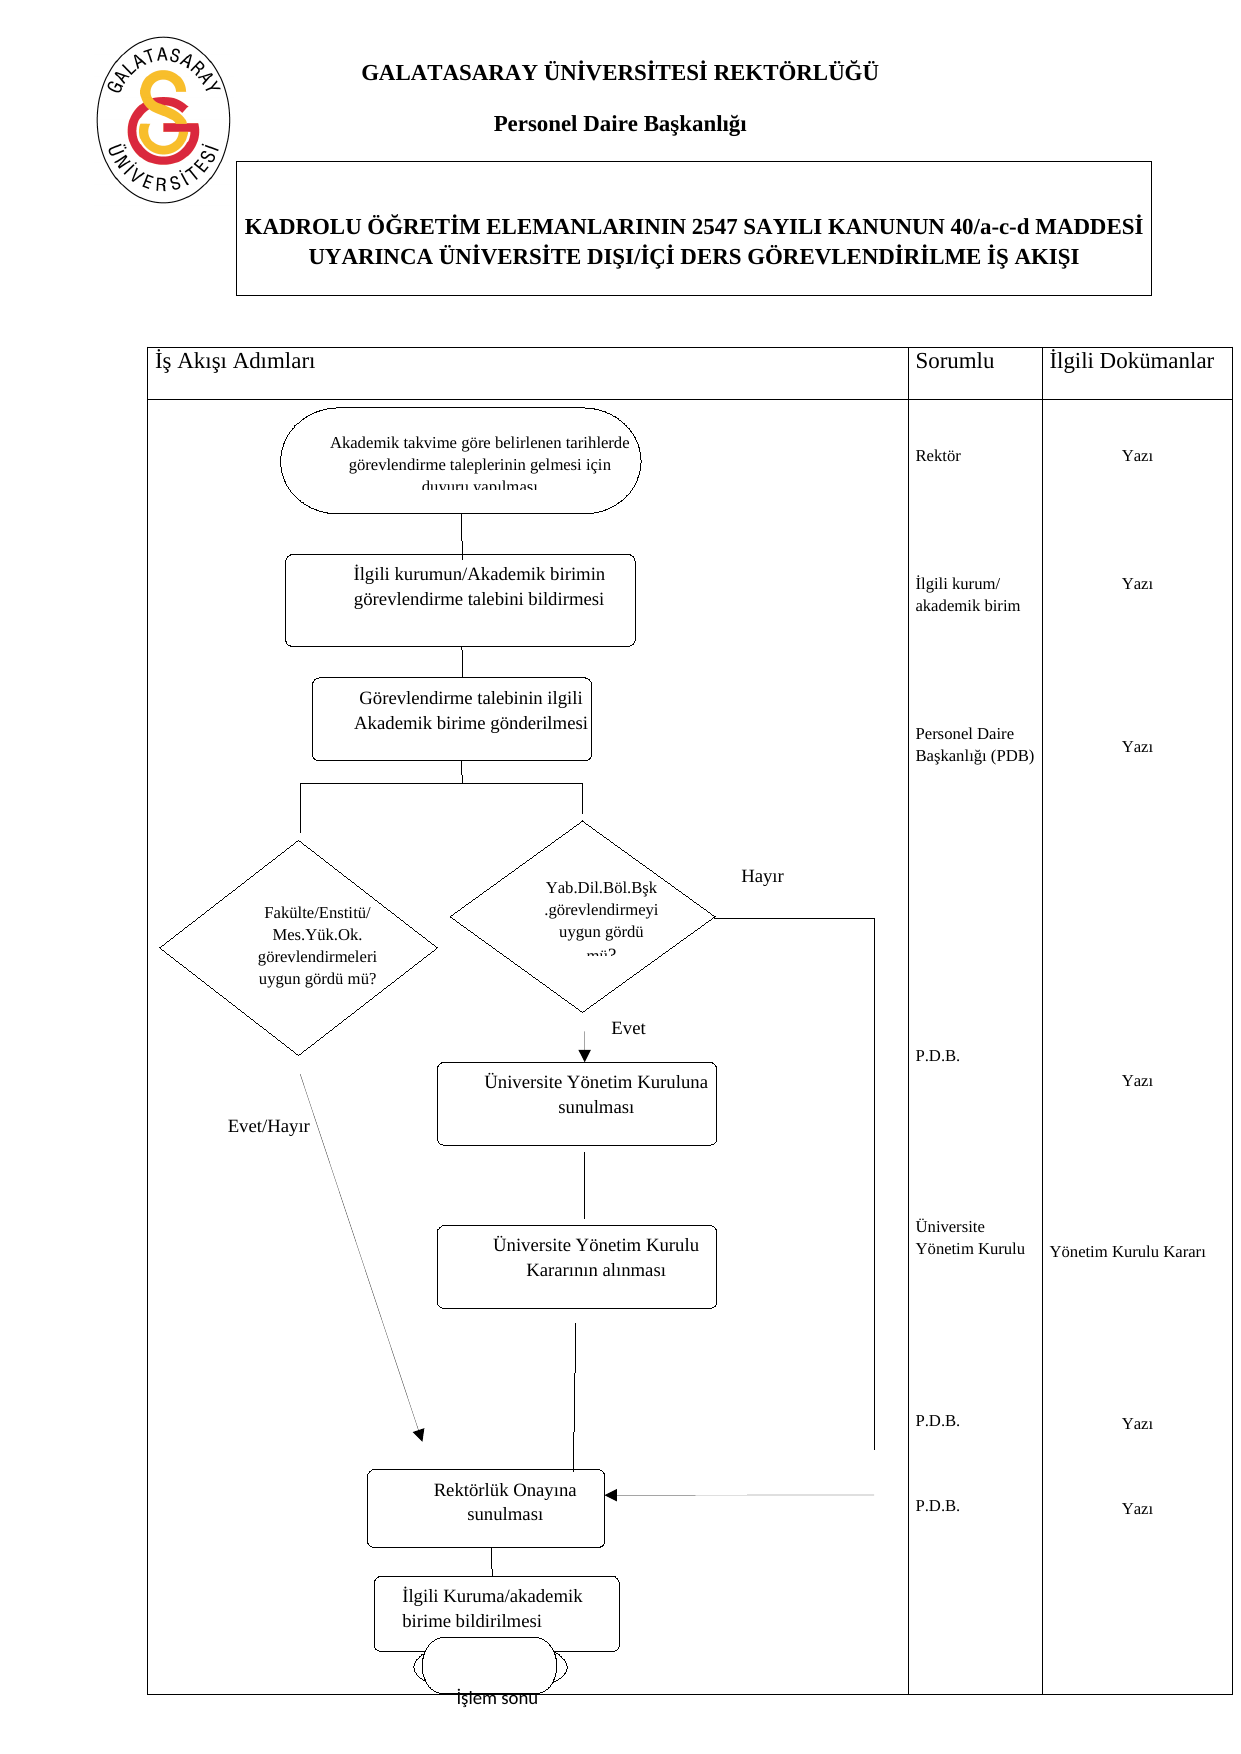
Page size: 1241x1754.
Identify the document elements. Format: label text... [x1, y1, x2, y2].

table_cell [1043, 400, 1232, 1694]
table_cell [148, 400, 908, 1694]
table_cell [909, 400, 1042, 1694]
table_header Sorumlu [909, 348, 1042, 399]
text GALATASARAY ÜNİVERSİTESİ REKTÖRLÜĞÜ [148, 59, 1092, 85]
table_header İş Akışı Adımları [148, 348, 908, 399]
table_header İlgili Dokümanlar [1043, 348, 1232, 399]
picture [93, 33, 234, 206]
table_header KADROLU ÖĞRETİM ELEMANLARININ 2547 SAYILI KANUNUN 40/a-c-d MADDESİ UYARINCA ÜNİVERSİTE DIŞI/İÇİ DERS GÖREVLENDİRİLME İŞ AKIŞI [237, 162, 1151, 294]
text Personel Daire Başkanlığı [148, 110, 1092, 136]
